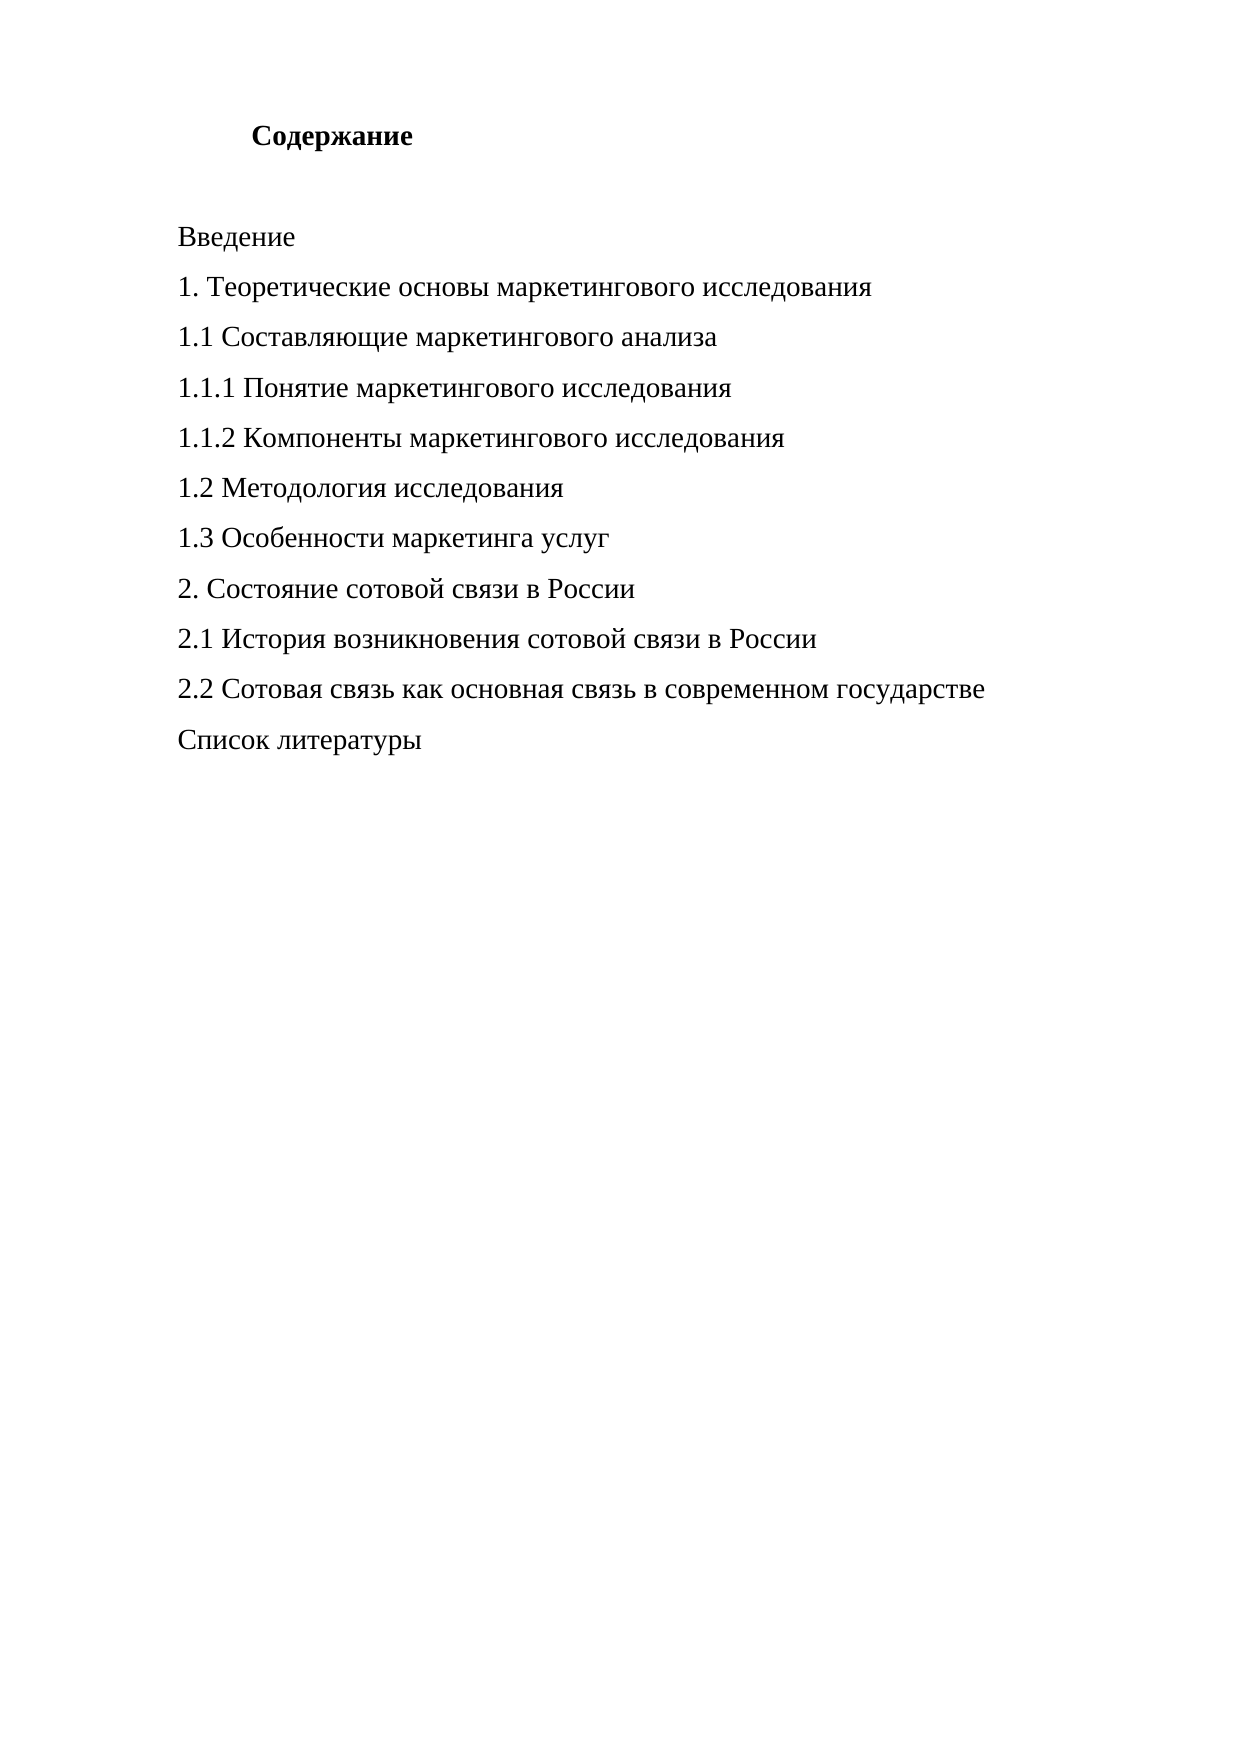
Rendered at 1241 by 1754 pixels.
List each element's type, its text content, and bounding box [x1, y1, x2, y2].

text 1. Теоретические основы маркетингового исследования [177, 269, 1152, 303]
text Список литературы [177, 722, 1152, 755]
text 1.1.2 Компоненты маркетингового исследования [177, 420, 1152, 453]
text 1.2 Методология исследования [177, 470, 1152, 504]
text 2.2 Сотовая связь как основная связь в современном государстве [177, 672, 1152, 705]
text 2.1 История возникновения сотовой связи в России [177, 621, 1152, 655]
text 1.1.1 Понятие маркетингового исследования [177, 370, 1152, 403]
text 1.3 Особенности маркетинга услуг [177, 521, 1152, 554]
text Содержание [177, 118, 1152, 152]
text Введение [177, 219, 1152, 252]
text 2. Состояние сотовой связи в России [177, 571, 1152, 604]
text 1.1 Составляющие маркетингового анализа [177, 319, 1152, 353]
